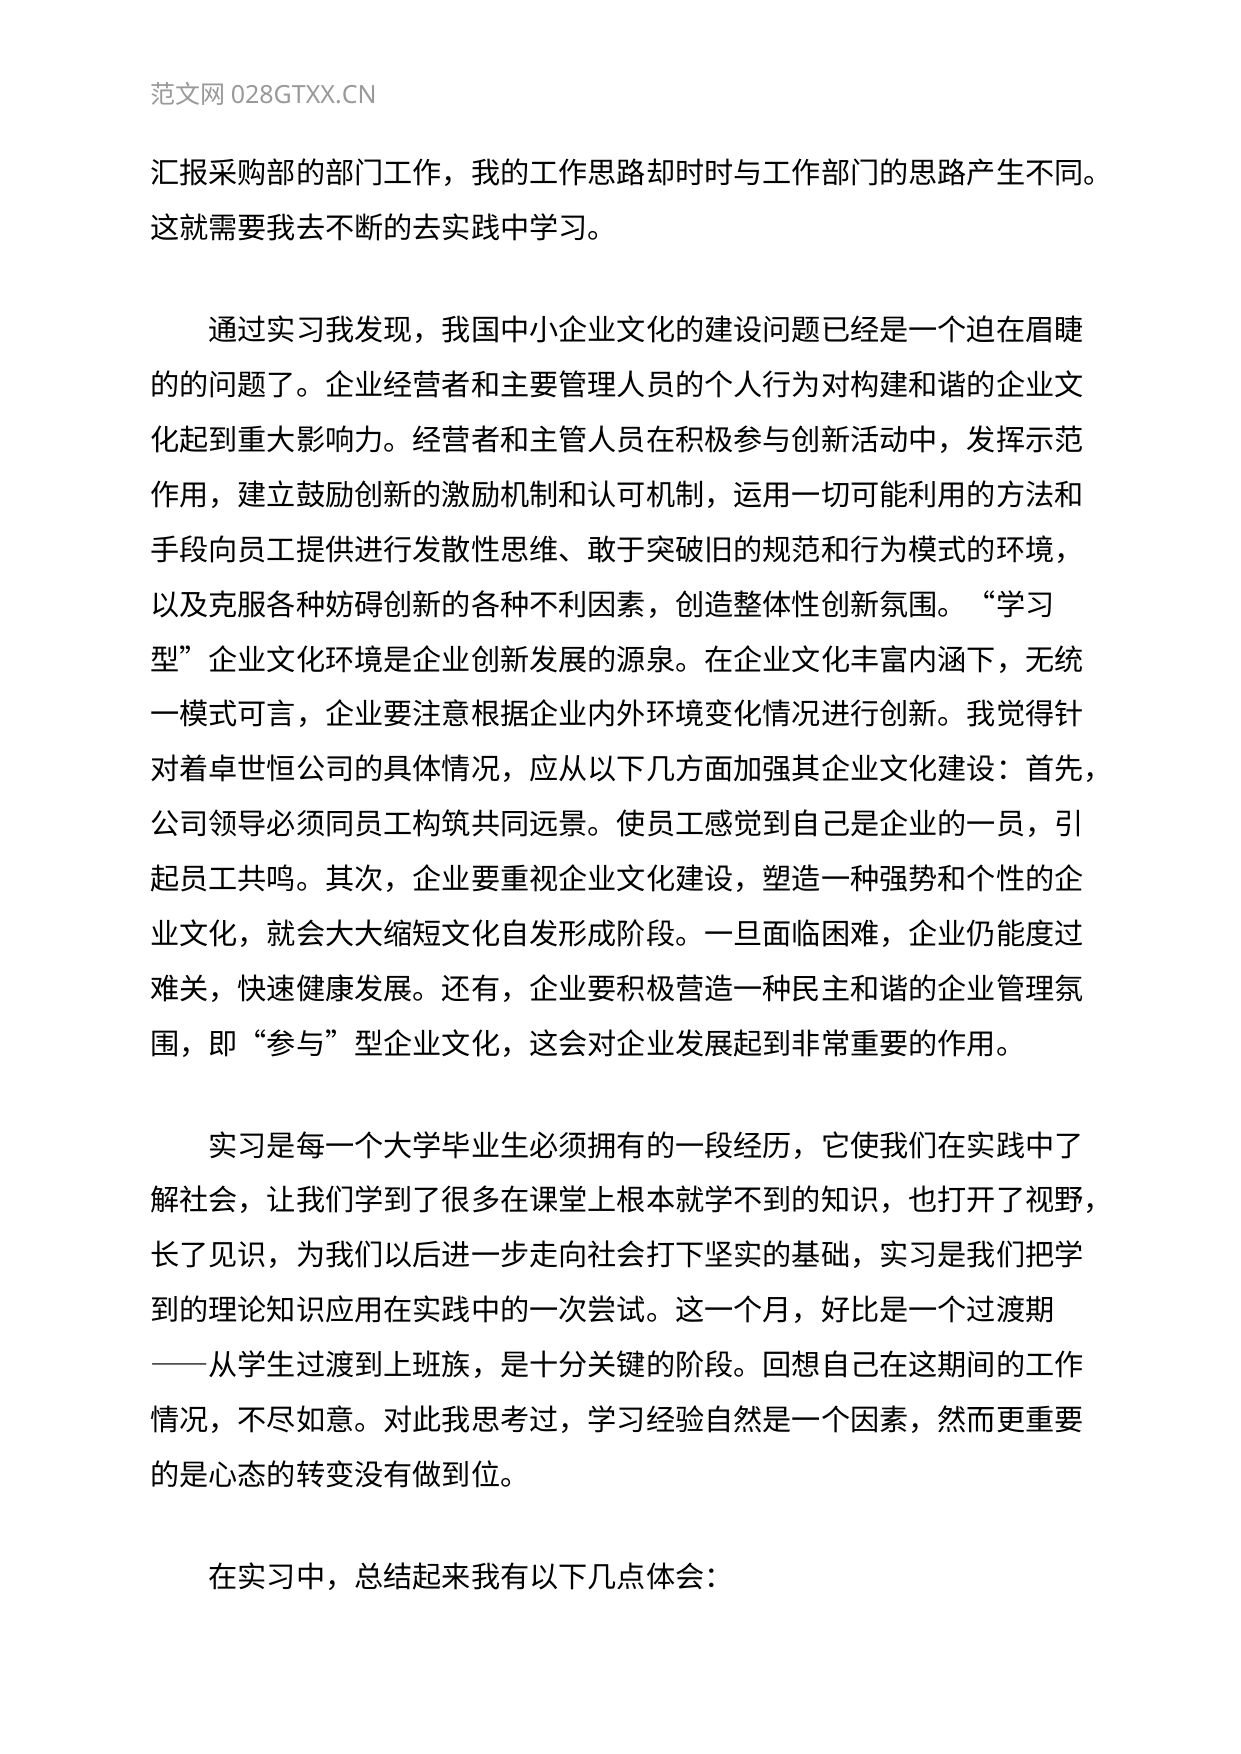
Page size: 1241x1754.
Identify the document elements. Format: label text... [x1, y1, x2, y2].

text 通过实习我发现，我国中小企业文化的建设问题已经是一个迫在眉睫的的问题了。企业经营者和主要管理人员的个人行为对构建和谐的企业文化起到重大影响力。经营者和主管人员在积极参与创新活动中，发挥示范作用，建立鼓励创新的激励机制和认可机制，运用一切可能利用的方法和手段向员工提供进行发散性思维、敢于突破旧的规范和行为模式的环境，以及克服各种妨碍创新的各种不利因素，创造整体性创新氛围。“学习型”企业文化环境是企业创新发展的源泉。在企业文化丰富内涵下，无统一模式可言，企业要注意根据企业内外环境变化情况进行创新。我觉得针对着卓世恒公司的具体情况，应从以下几方面加强其企业文化建设：首先，公司领导必须同员工构筑共同远景。使员工感觉到自己是企业的一员，引起员工共鸣。其次，企业要重视企业文化建设，塑造一种强势和个性的企业文化，就会大大缩短文化自发形成阶段。一旦面临困难，企业仍能度过难关，快速健康发展。还有，企业要积极营造一种民主和谐的企业管理氛围，即“参与”型企业文化，这会对企业发展起到非常重要的作用。 [150, 307, 1090, 1063]
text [150, 150, 1090, 247]
text 在实习中，总结起来我有以下几点体会： [150, 1553, 1090, 1596]
text 实习是每一个大学毕业生必须拥有的一段经历，它使我们在实践中了解社会，让我们学到了很多在课堂上根本就学不到的知识，也打开了视野，长了见识，为我们以后进一步走向社会打下坚实的基础，实习是我们把学到的理论知识应用在实践中的一次尝试。这一个月，好比是一个过渡期——从学生过渡到上班族，是十分关键的阶段。回想自己在这期间的工作情况，不尽如意。对此我思考过，学习经验自然是一个因素，然而更重要的是心态的转变没有做到位。 [150, 1122, 1090, 1494]
